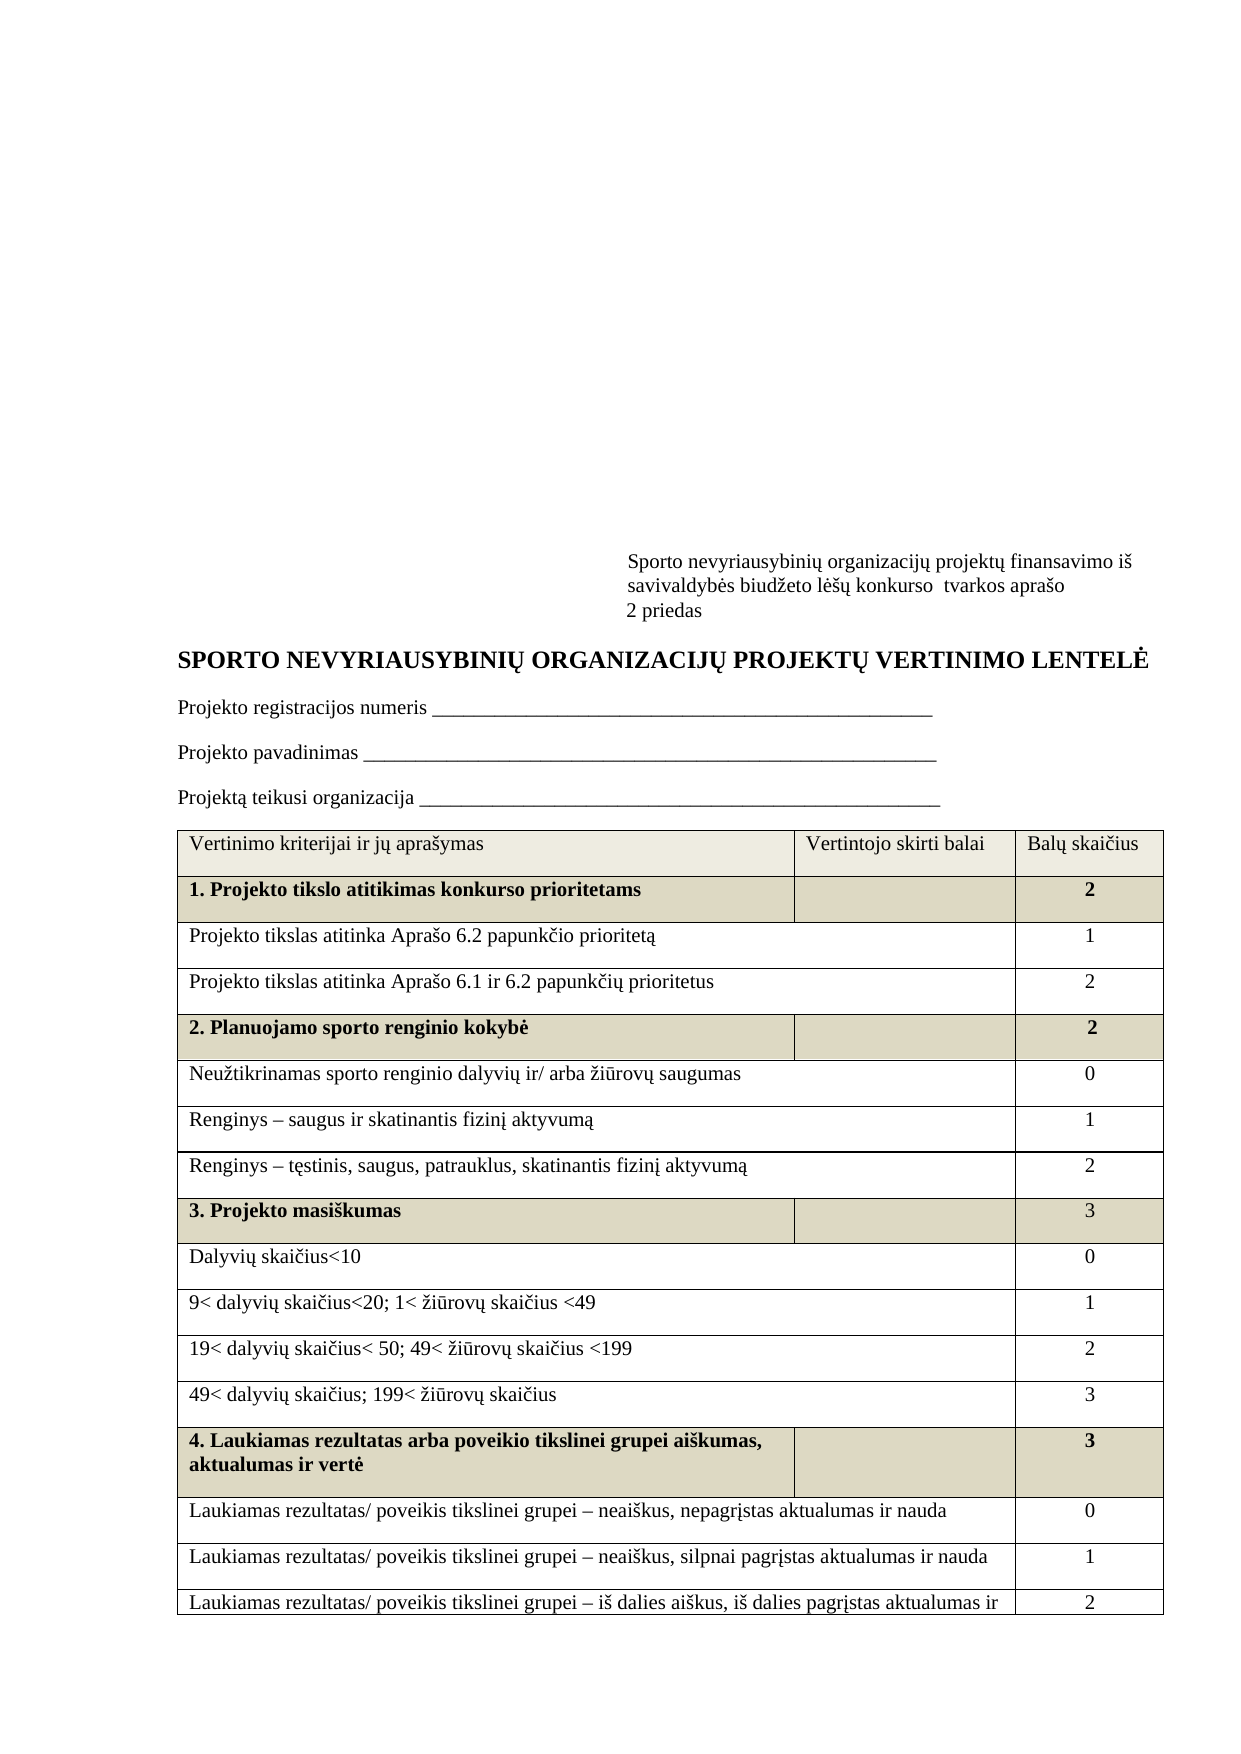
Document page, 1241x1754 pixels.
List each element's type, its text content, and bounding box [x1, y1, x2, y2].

table_cell 2 [1016, 877, 1163, 922]
table_header Balų skaičius [1016, 831, 1163, 876]
table_cell 2. Planuojamo sporto renginio kokybė [178, 1015, 794, 1059]
table_cell Projekto tikslas atitinka Aprašo 6.1 ir 6.2 papunkčių prioritetus [178, 969, 1015, 1014]
text Projektą teikusi organizacija __________________________________________________ [177, 785, 1181, 809]
text Sporto nevyriausybinių organizacijų projektų finansavimo iš savivaldybės biudžeto lėšų konkurso tvarkos aprašo [627, 549, 1181, 597]
table_cell [795, 1015, 1015, 1059]
table_cell 2 [1016, 1590, 1163, 1614]
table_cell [178, 1590, 1015, 1614]
table_cell 2 [1016, 1336, 1163, 1381]
table_cell 2 [1016, 1153, 1163, 1197]
table_cell Neužtikrinamas sporto renginio dalyvių ir/ arba žiūrovų saugumas [178, 1061, 1015, 1106]
table_cell 0 [1016, 1244, 1163, 1289]
table_cell Renginys – saugus ir skatinantis fizinį aktyvumą [178, 1107, 1015, 1151]
table_cell Projekto tikslas atitinka Aprašo 6.2 papunkčio prioritetą [178, 923, 1015, 968]
table_cell 1. Projekto tikslo atitikimas konkurso prioritetams [178, 877, 794, 922]
table_cell Renginys – tęstinis, saugus, patrauklus, skatinantis fizinį aktyvumą [178, 1153, 1015, 1197]
table_cell 3 [1016, 1428, 1163, 1497]
table_cell [795, 877, 1015, 922]
table_cell 1 [1016, 1544, 1163, 1589]
table_cell 3. Projekto masiškumas [178, 1199, 794, 1243]
table_cell 1 [1016, 1290, 1163, 1335]
table_cell 1 [1016, 923, 1163, 968]
table_cell 0 [1016, 1498, 1163, 1543]
text 2 priedas [402, 597, 1181, 622]
text SPORTO NEVYRIAUSYBINIŲ ORGANIZACIJŲ PROJEKTŲ VERTINIMO LENTELĖ [177, 646, 1181, 674]
table_header Vertinimo kriterijai ir jų aprašymas [178, 831, 794, 876]
table_header Vertintojo skirti balai [795, 831, 1015, 876]
table_cell Laukiamas rezultatas/ poveikis tikslinei grupei – neaiškus, silpnai pagrįstas aktualumas ir nauda [178, 1544, 1015, 1589]
table_cell 4. Laukiamas rezultatas arba poveikio tikslinei grupei aiškumas, aktualumas ir vertė [178, 1428, 794, 1497]
table_cell 2 [1016, 1015, 1163, 1059]
table_cell Dalyvių skaičius<10 [178, 1244, 1015, 1289]
text Projekto registracijos numeris ________________________________________________ [177, 695, 1181, 719]
table_cell Laukiamas rezultatas/ poveikis tikslinei grupei – neaiškus, nepagrįstas aktualumas ir nauda [178, 1498, 1015, 1543]
table_cell 19< dalyvių skaičius< 50; 49< žiūrovų skaičius <199 [178, 1336, 1015, 1381]
table_cell 3 [1016, 1199, 1163, 1243]
text Projekto pavadinimas _______________________________________________________ [177, 740, 1181, 764]
table_cell [795, 1199, 1015, 1243]
table_cell 1 [1016, 1107, 1163, 1151]
table_cell [795, 1428, 1015, 1497]
table_cell 49< dalyvių skaičius; 199< žiūrovų skaičius [178, 1382, 1015, 1427]
table_cell 3 [1016, 1382, 1163, 1427]
table_cell 9< dalyvių skaičius<20; 1< žiūrovų skaičius <49 [178, 1290, 1015, 1335]
table_cell 0 [1016, 1061, 1163, 1106]
table_cell 2 [1016, 969, 1163, 1014]
